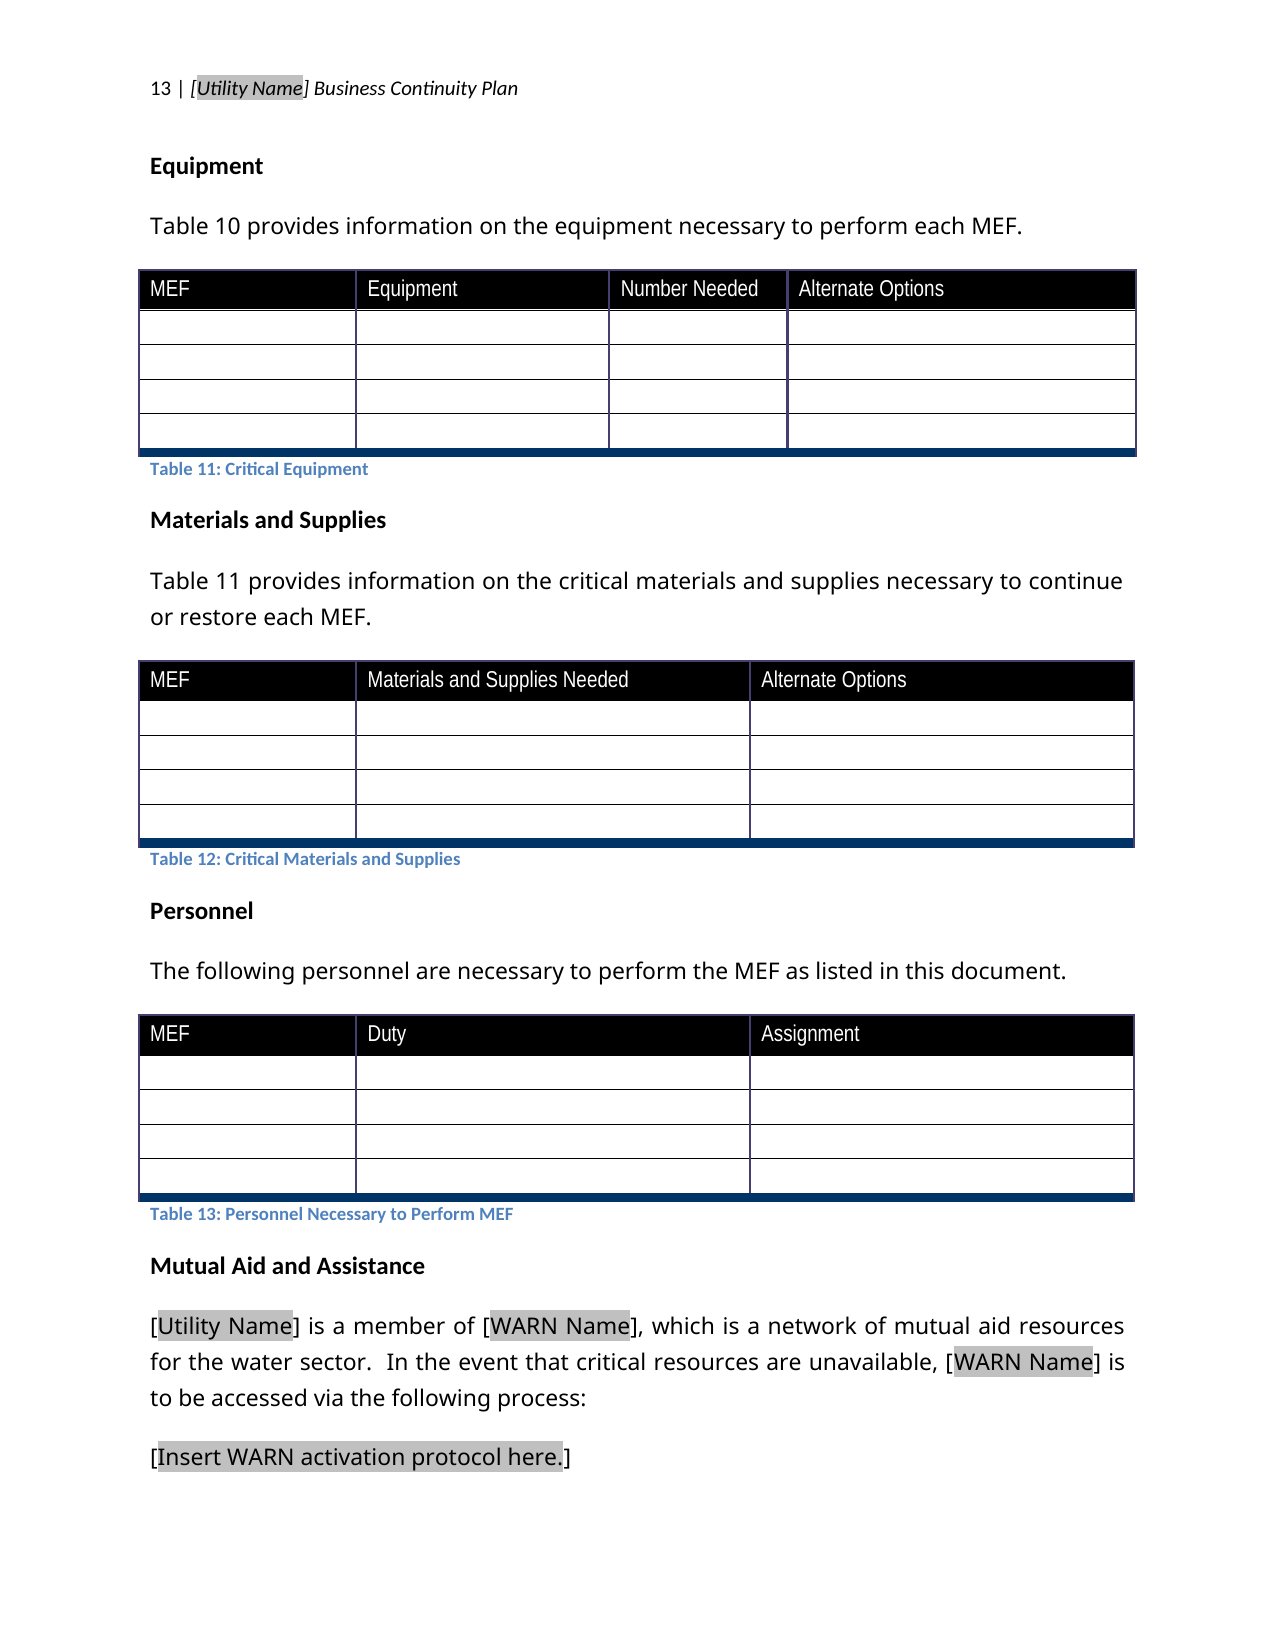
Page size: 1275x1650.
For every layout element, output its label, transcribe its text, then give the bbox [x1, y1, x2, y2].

table_cell [789, 380, 1135, 413]
table_cell [140, 1056, 355, 1089]
table_cell [140, 736, 355, 769]
table_cell [751, 1056, 1133, 1089]
table_cell [357, 1125, 749, 1158]
table_header Alternate Options [789, 271, 1135, 309]
table_cell [789, 414, 1135, 447]
table_cell [357, 701, 749, 734]
table_header Number Needed [610, 271, 786, 309]
table_cell [357, 380, 608, 413]
table_cell [140, 380, 355, 413]
text [Utility Name] is a member of [WARN Name], which is a network of mutual aid resources for the water sector. In the event that critical resources are unavailable, [WARN Name] is to be accessed via the following process: [150, 1310, 1125, 1413]
table_cell [140, 1159, 355, 1193]
table_header Duty [357, 1016, 749, 1055]
text Table 11 provides information on the critical materials and supplies necessary to continue or restore each MEF. [150, 565, 1125, 632]
table_cell [751, 1090, 1133, 1124]
table_cell [751, 701, 1133, 734]
table_header Materials and Supplies Needed [357, 662, 749, 700]
table_cell [140, 1125, 355, 1158]
title Table 12: Critical Materials and Supplies [150, 848, 1125, 870]
title Table 11: Critical Equipment [150, 457, 1125, 480]
table_cell [357, 345, 608, 378]
table_header MEF [140, 662, 355, 700]
table_cell [357, 311, 608, 344]
table_cell [357, 1056, 749, 1089]
table_cell [357, 770, 749, 803]
table_header Equipment [357, 271, 608, 309]
table_cell [751, 736, 1133, 769]
table_cell [140, 701, 355, 734]
subtitle Personnel [150, 895, 1125, 926]
table_cell [751, 805, 1133, 838]
table_header Assignment [751, 1016, 1133, 1055]
title Table 13: Personnel Necessary to Perform MEF [150, 1202, 1125, 1225]
table_cell [357, 1090, 749, 1124]
table_cell [140, 345, 355, 378]
subtitle Equipment [150, 150, 1125, 181]
table_cell [140, 805, 355, 838]
text [Insert WARN activation protocol here.] [563, 1441, 1125, 1472]
table_cell [789, 345, 1135, 378]
table_header MEF [140, 1016, 355, 1055]
table_cell [751, 1125, 1133, 1158]
table_cell [357, 414, 608, 447]
table_cell [610, 414, 786, 447]
table_header Alternate Options [751, 662, 1133, 700]
table_cell [789, 311, 1135, 344]
table_cell [140, 770, 355, 803]
subtitle Materials and Supplies [150, 505, 1125, 535]
table_cell [610, 345, 786, 378]
table_cell [140, 311, 355, 344]
table_cell [751, 1159, 1133, 1193]
table_cell [610, 380, 786, 413]
table_cell [751, 770, 1133, 803]
text The following personnel are necessary to perform the MEF as listed in this document. [150, 955, 1125, 987]
table_cell [140, 1090, 355, 1124]
table_cell [357, 736, 749, 769]
table_cell [610, 311, 786, 344]
table_cell [357, 1159, 749, 1193]
subtitle Mutual Aid and Assistance [150, 1250, 1125, 1281]
table_header MEF [140, 271, 355, 309]
text Table 10 provides information on the equipment necessary to perform each MEF. [150, 210, 1125, 241]
table_cell [357, 805, 749, 838]
table_cell [140, 414, 355, 447]
